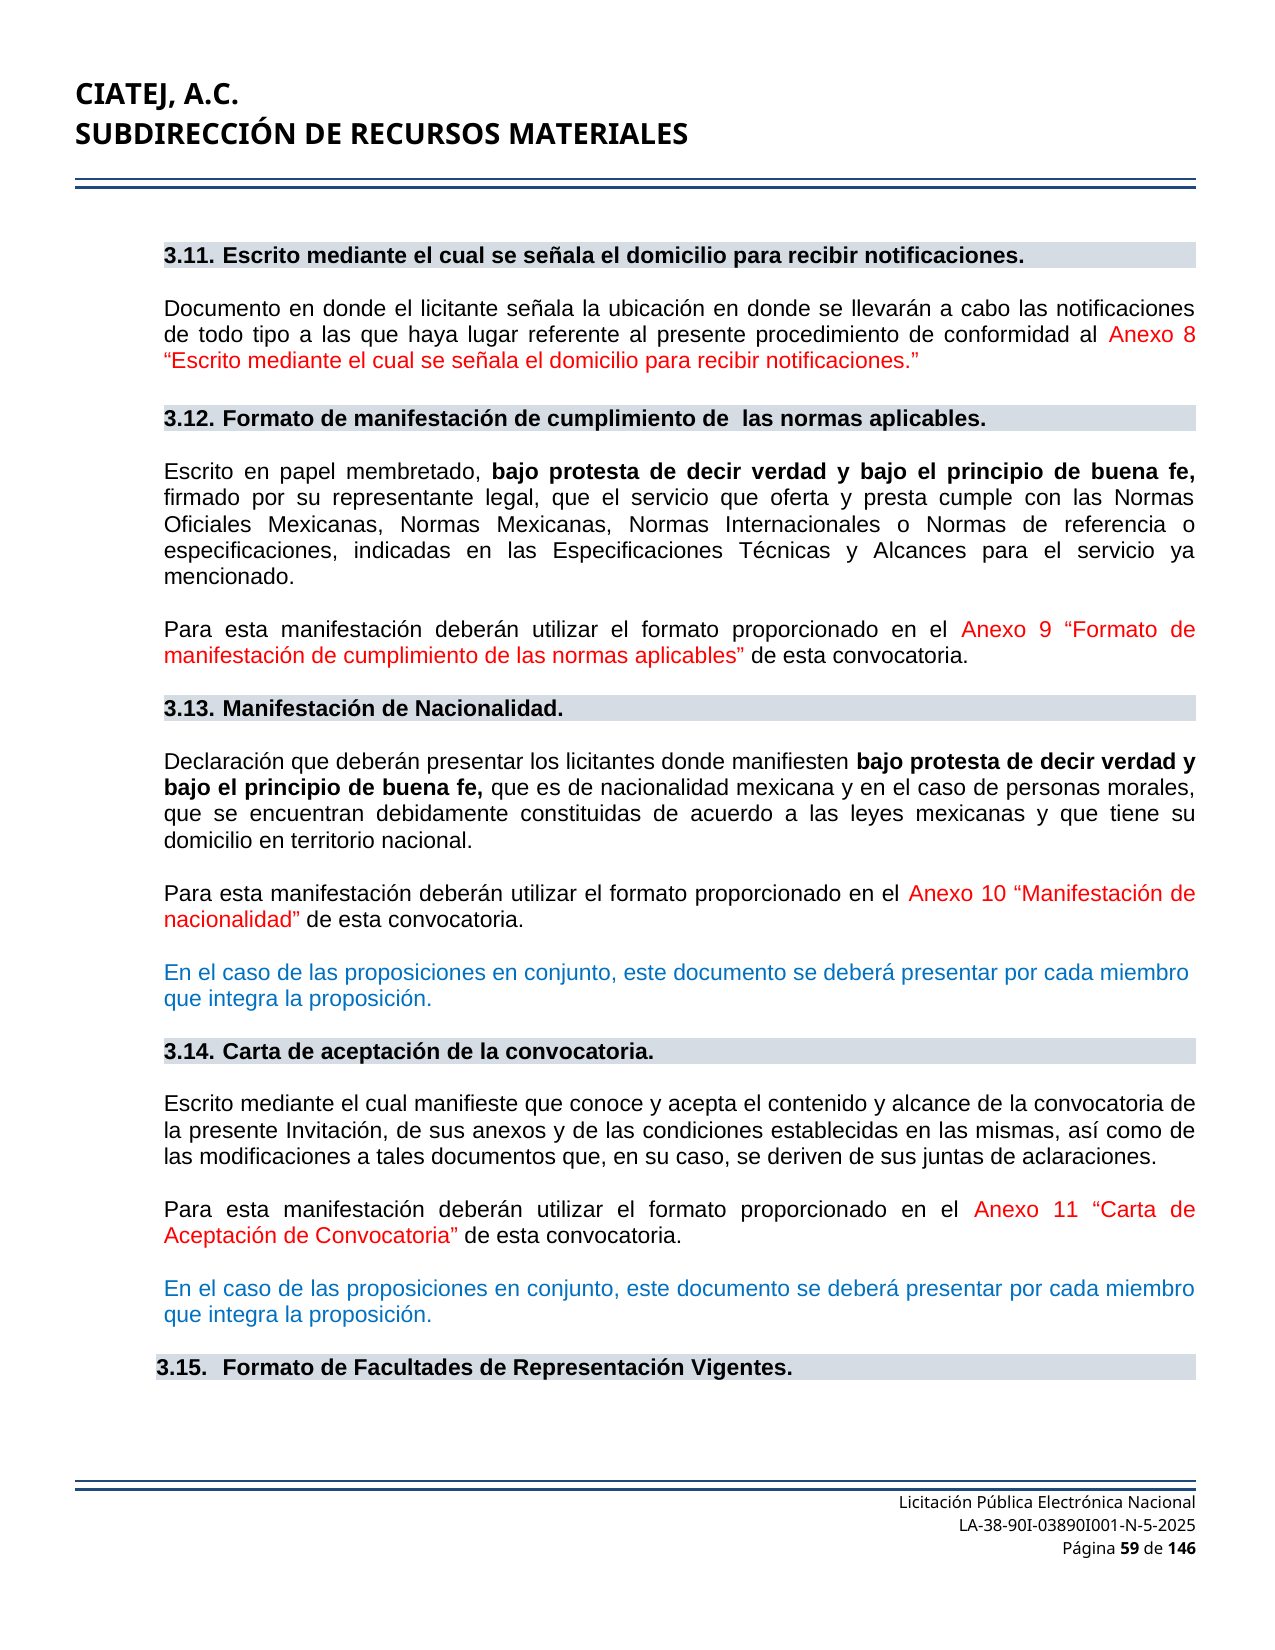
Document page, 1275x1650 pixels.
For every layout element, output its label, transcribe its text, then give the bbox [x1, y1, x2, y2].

text En el caso de las proposiciones en conjunto, este documento se deberá presentar por cada miembro que integra la proposición. [163, 958, 1196, 1011]
text Para esta manifestación deberán utilizar el formato proporcionado en el Anexo 11 “Carta de Aceptación de Convocatoria” de esta convocatoria. [163, 1196, 1196, 1248]
list Formato de manifestación de cumplimiento de las normas aplicables. [164, 405, 1196, 431]
list Carta de aceptación de la convocatoria. [164, 1038, 1196, 1064]
list Manifestación de Nacionalidad. [164, 695, 1196, 721]
text Documento en donde el licitante señala la ubicación en donde se llevarán a cabo las notificaciones de todo tipo a las que haya lugar referente al presente procedimiento de conformidad al Anexo 8 “Escrito mediante el cual se señala el domicilio para recibir notificaciones.” [163, 295, 1196, 374]
list Escrito mediante el cual se señala el domicilio para recibir notificaciones. [164, 242, 1196, 268]
text Escrito en papel membretado, bajo protesta de decir verdad y bajo el principio de buena fe, firmado por su representante legal, que el servicio que oferta y presta cumple con las Normas Oficiales Mexicanas, Normas Mexicanas, Normas Internacionales o Normas de referencia o especificaciones, indicadas en las Especificaciones Técnicas y Alcances para el servicio ya mencionado. [163, 458, 1196, 589]
list Formato de Facultades de Representación Vigentes. [156, 1354, 1196, 1380]
text Para esta manifestación deberán utilizar el formato proporcionado en el Anexo 10 “Manifestación de nacionalidad” de esta convocatoria. [163, 879, 1196, 932]
text Declaración que deberán presentar los licitantes donde manifiesten bajo protesta de decir verdad y bajo el principio de buena fe, que es de nacionalidad mexicana y en el caso de personas morales, que se encuentran debidamente constituidas de acuerdo a las leyes mexicanas y que tiene su domicilio en territorio nacional. [163, 748, 1196, 853]
text Para esta manifestación deberán utilizar el formato proporcionado en el Anexo 9 “Formato de manifestación de cumplimiento de las normas aplicables” de esta convocatoria. [163, 616, 1196, 669]
text En el caso de las proposiciones en conjunto, este documento se deberá presentar por cada miembro que integra la proposición. [163, 1275, 1196, 1327]
text Escrito mediante el cual manifieste que conoce y acepta el contenido y alcance de la convocatoria de la presente Invitación, de sus anexos y de las condiciones establecidas en las mismas, así como de las modificaciones a tales documentos que, en su caso, se deriven de sus juntas de aclaraciones. [163, 1090, 1196, 1169]
